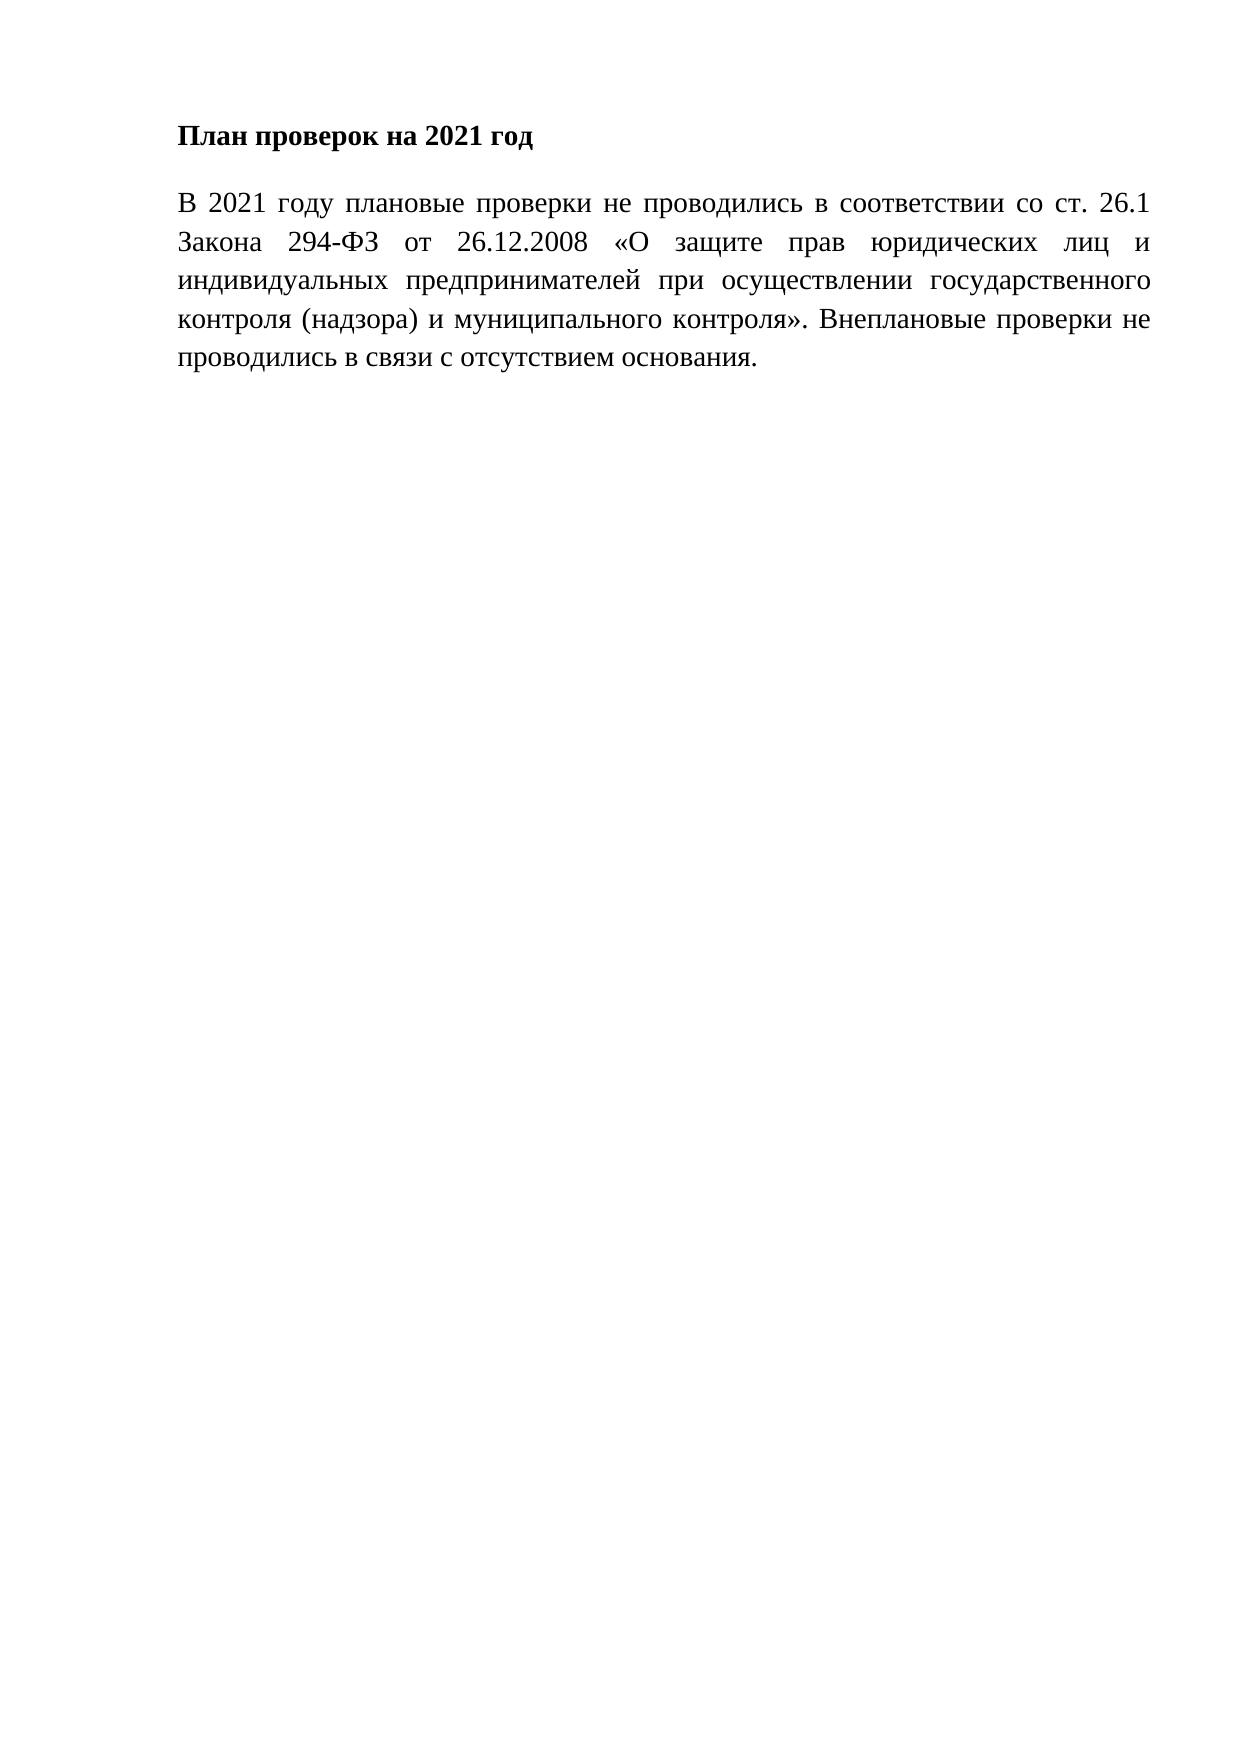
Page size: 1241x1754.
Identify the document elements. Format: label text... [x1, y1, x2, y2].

text В 2021 году плановые проверки не проводились в соответствии со ст. 26.1 Закона 294-ФЗ от 26.12.2008 «О защите прав юридических лиц и индивидуальных предпринимателей при осуществлении государственного контроля (надзора) и муниципального контроля». Внеплановые проверки не проводились в связи с отсутствием основания. [177, 185, 1152, 373]
text План проверок на 2021 год [177, 118, 1152, 152]
